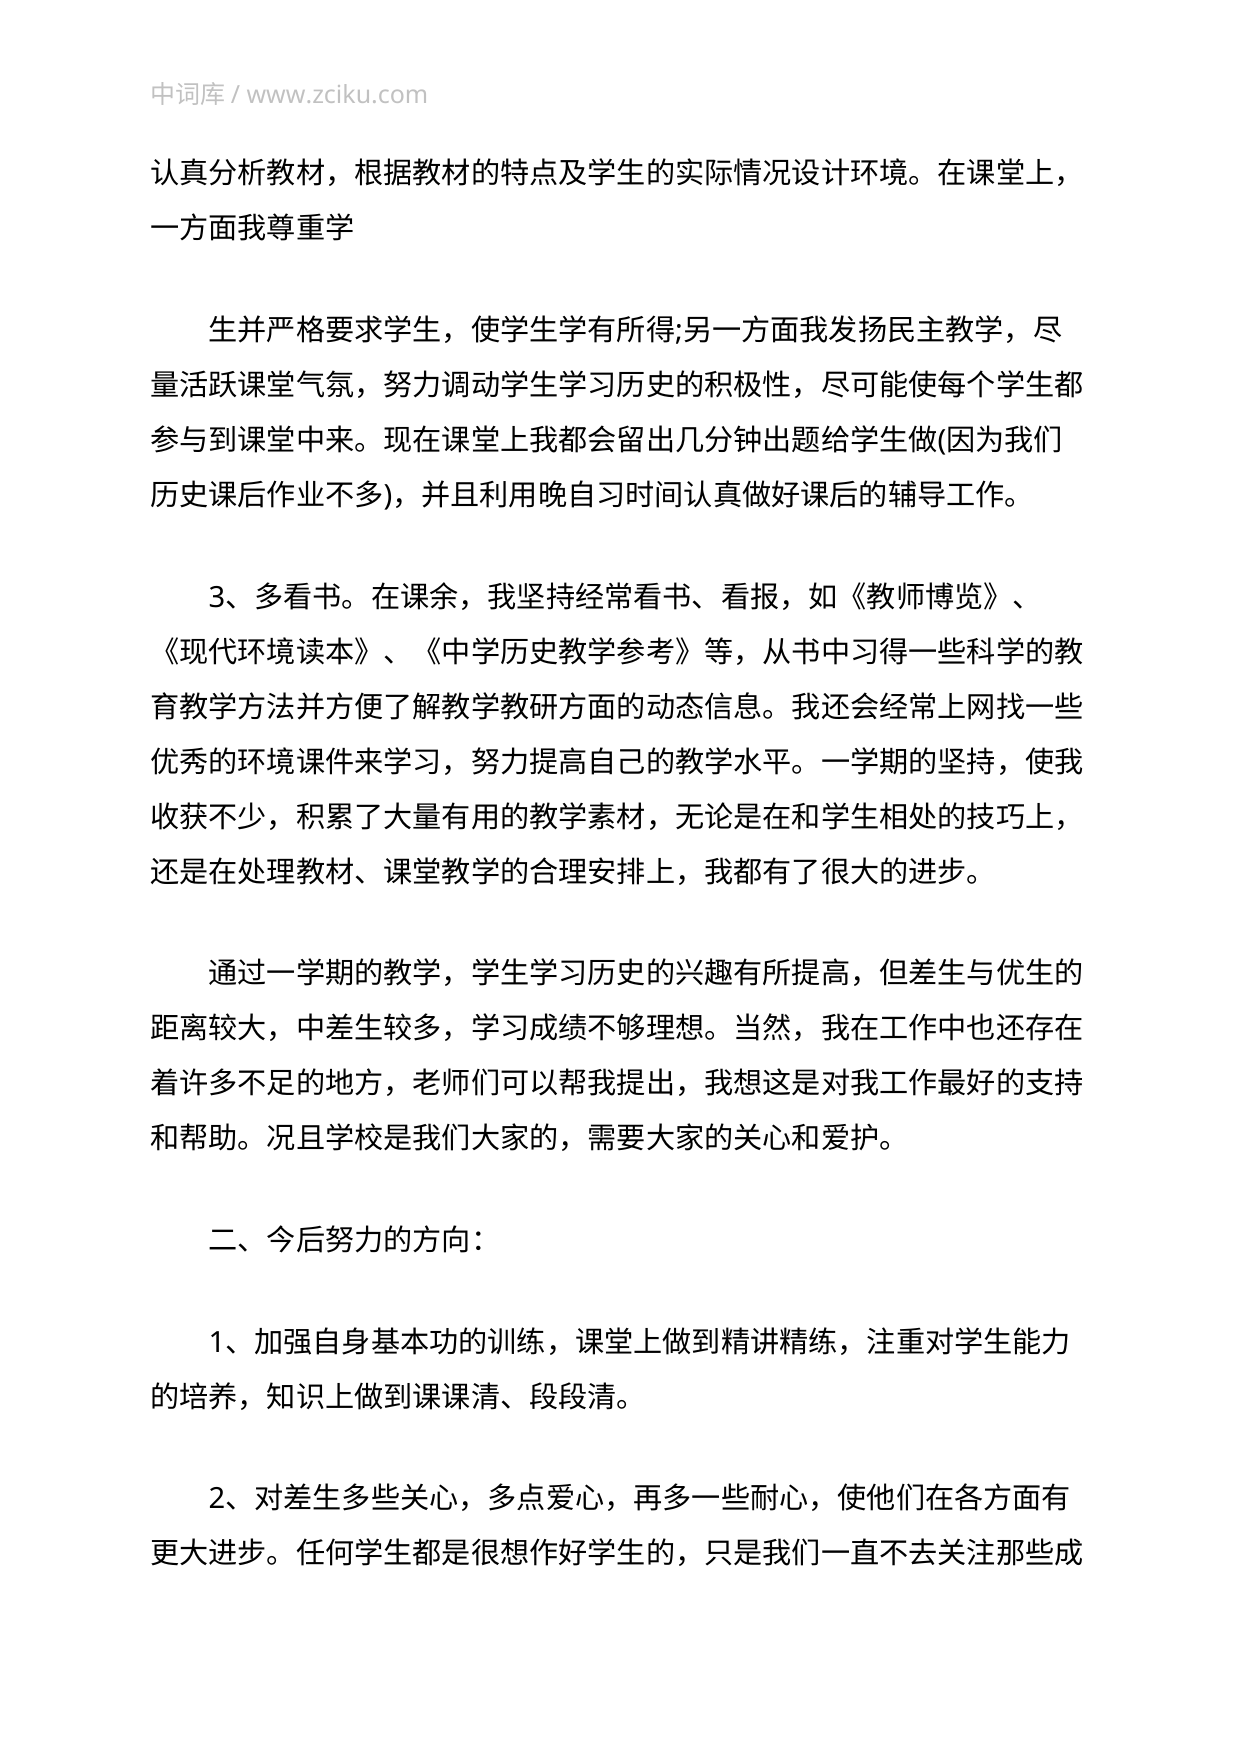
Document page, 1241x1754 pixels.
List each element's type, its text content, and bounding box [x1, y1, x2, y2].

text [150, 150, 1090, 247]
text 生并严格要求学生，使学生学有所得;另一方面我发扬民主教学，尽量活跃课堂气氛，努力调动学生学习历史的积极性，尽可能使每个学生都参与到课堂中来。现在课堂上我都会留出几分钟出题给学生做(因为我们历史课后作业不多)，并且利用晚自习时间认真做好课后的辅导工作。 [150, 307, 1090, 514]
text 3、多看书。在课余，我坚持经常看书、看报，如《教师博览》、《现代环境读本》、《中学历史教学参考》等，从书中习得一些科学的教育教学方法并方便了解教学教研方面的动态信息。我还会经常上网找一些优秀的环境课件来学习，努力提高自己的教学水平。一学期的坚持，使我收获不少，积累了大量有用的教学素材，无论是在和学生相处的技巧上，还是在处理教材、课堂教学的合理安排上，我都有了很大的进步。 [150, 573, 1090, 890]
text 1、加强自身基本功的训练，课堂上做到精讲精练，注重对学生能力的培养，知识上做到课课清、段段清。 [150, 1318, 1090, 1415]
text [150, 1475, 1090, 1572]
text 通过一学期的教学，学生学习历史的兴趣有所提高，但差生与优生的距离较大，中差生较多，学习成绩不够理想。当然，我在工作中也还存在着许多不足的地方，老师们可以帮我提出，我想这是对我工作最好的支持和帮助。况且学校是我们大家的，需要大家的关心和爱护。 [150, 950, 1090, 1157]
text 二、今后努力的方向： [150, 1216, 1090, 1259]
